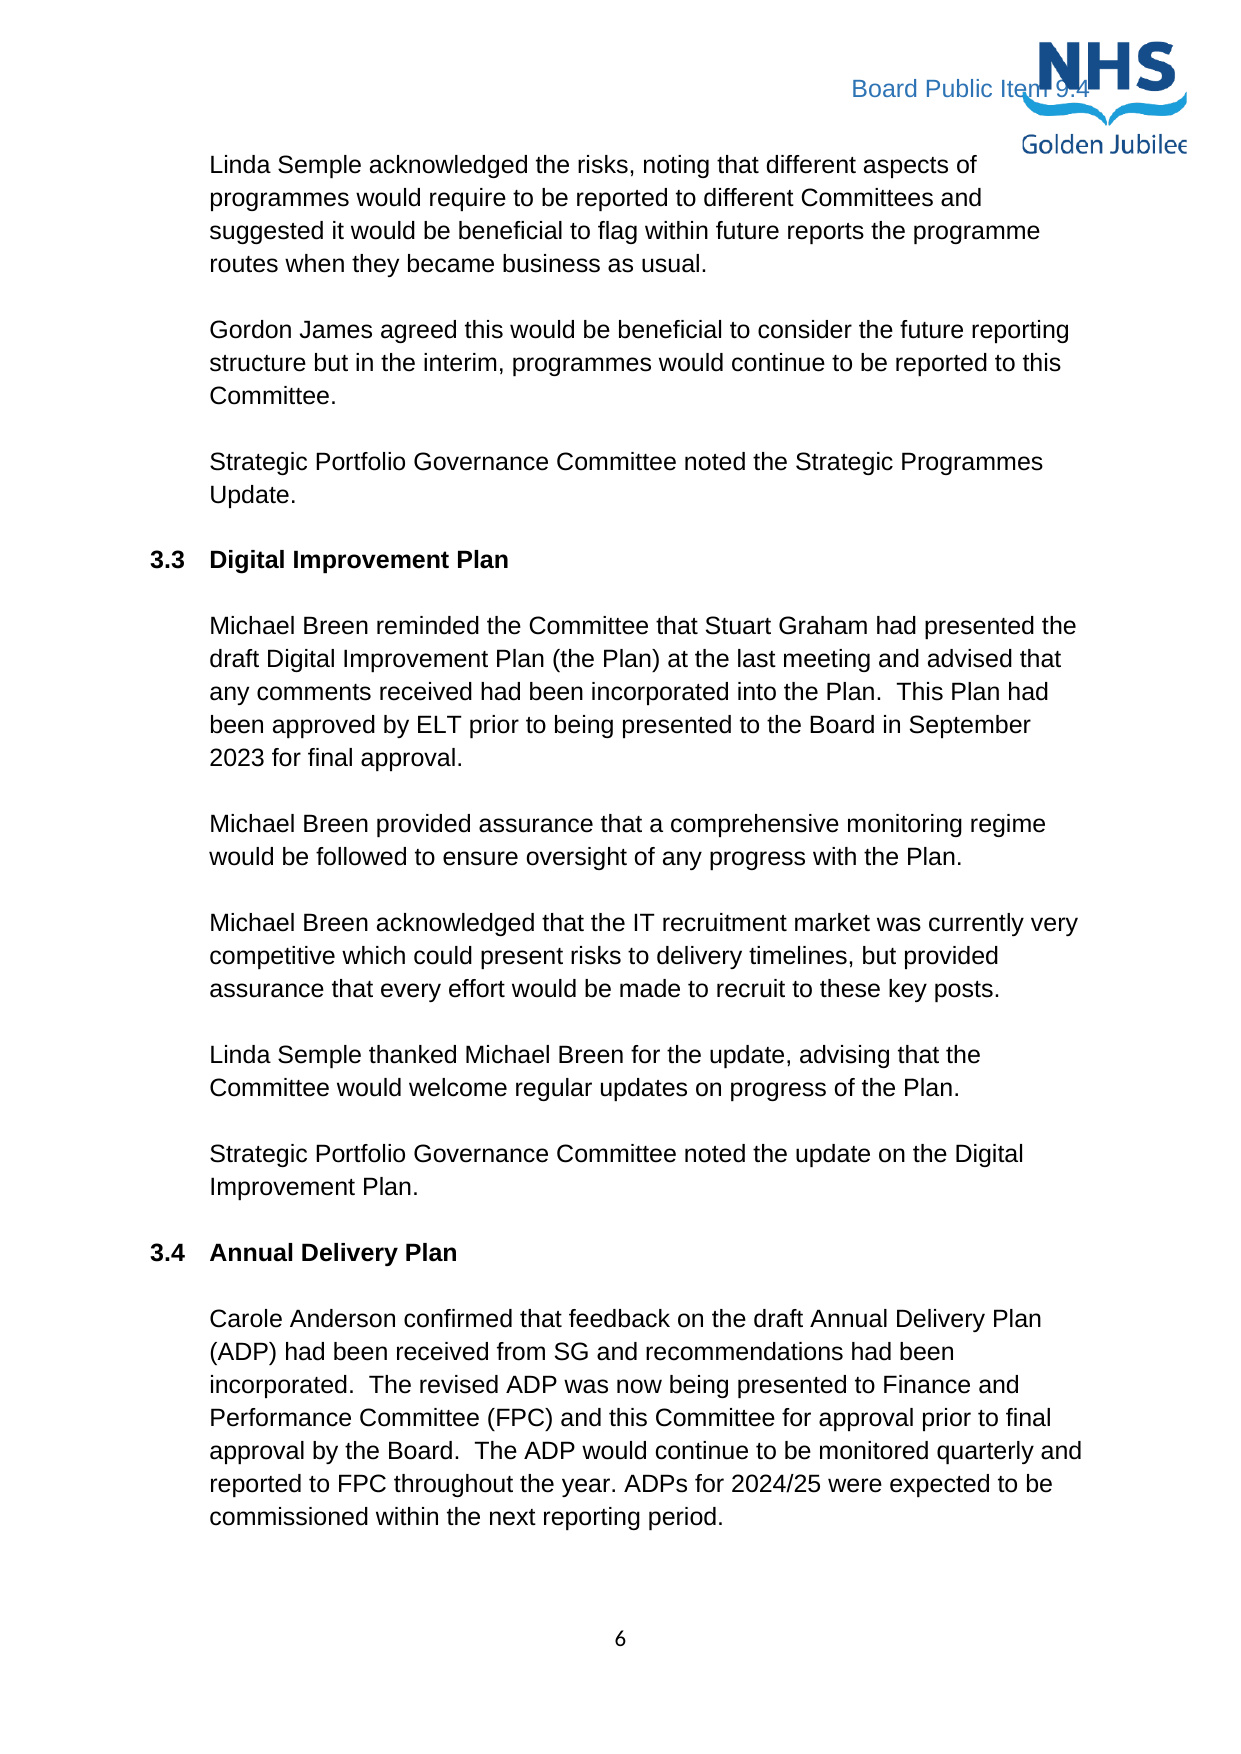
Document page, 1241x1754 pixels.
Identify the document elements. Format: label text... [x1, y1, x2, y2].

text Gordon James agreed this would be beneficial to consider the future reporting structure but in the interim, programmes would continue to be reported to this Committee. [150, 315, 1090, 410]
text Michael Breen provided assurance that a comprehensive monitoring regime would be followed to ensure oversight of any progress with the Plan. [150, 809, 1090, 871]
text 3.3 Digital Improvement Plan [150, 546, 1090, 574]
picture [1020, 41, 1187, 158]
text Strategic Portfolio Governance Committee noted the Strategic Programmes Update. [150, 447, 1090, 509]
text Linda Semple thanked Michael Breen for the update, advising that the Committee would welcome regular updates on progress of the Plan. [150, 1040, 1090, 1102]
text Michael Breen reminded the Committee that Stuart Graham had presented the draft Digital Improvement Plan (the Plan) at the last meeting and advised that any comments received had been incorporated into the Plan. This Plan had been approved by ELT prior to being presented to the Board in September 2023 for final approval. [150, 611, 1090, 772]
text Carole Anderson confirmed that feedback on the draft Annual Delivery Plan (ADP) had been received from SG and recommendations had been incorporated. The revised ADP was now being presented to Finance and Performance Committee (FPC) and this Committee for approval prior to final approval by the Board. The ADP would continue to be monitored quarterly and reported to FPC throughout the year. ADPs for 2024/25 were expected to be commissioned within the next reporting period. [209, 1303, 1090, 1530]
text Linda Semple acknowledged the risks, noting that different aspects of programmes would require to be reported to different Committees and suggested it would be beneficial to flag within future reports the programme routes when they became business as usual. [150, 150, 1090, 278]
text 3.4 Annual Delivery Plan [150, 1237, 1090, 1266]
text Strategic Portfolio Governance Committee noted the update on the Digital Improvement Plan. [150, 1139, 1090, 1201]
text Michael Breen acknowledged that the IT recruitment market was currently very competitive which could present risks to delivery timelines, but provided assurance that every effort would be made to recruit to these key posts. [150, 908, 1090, 1003]
